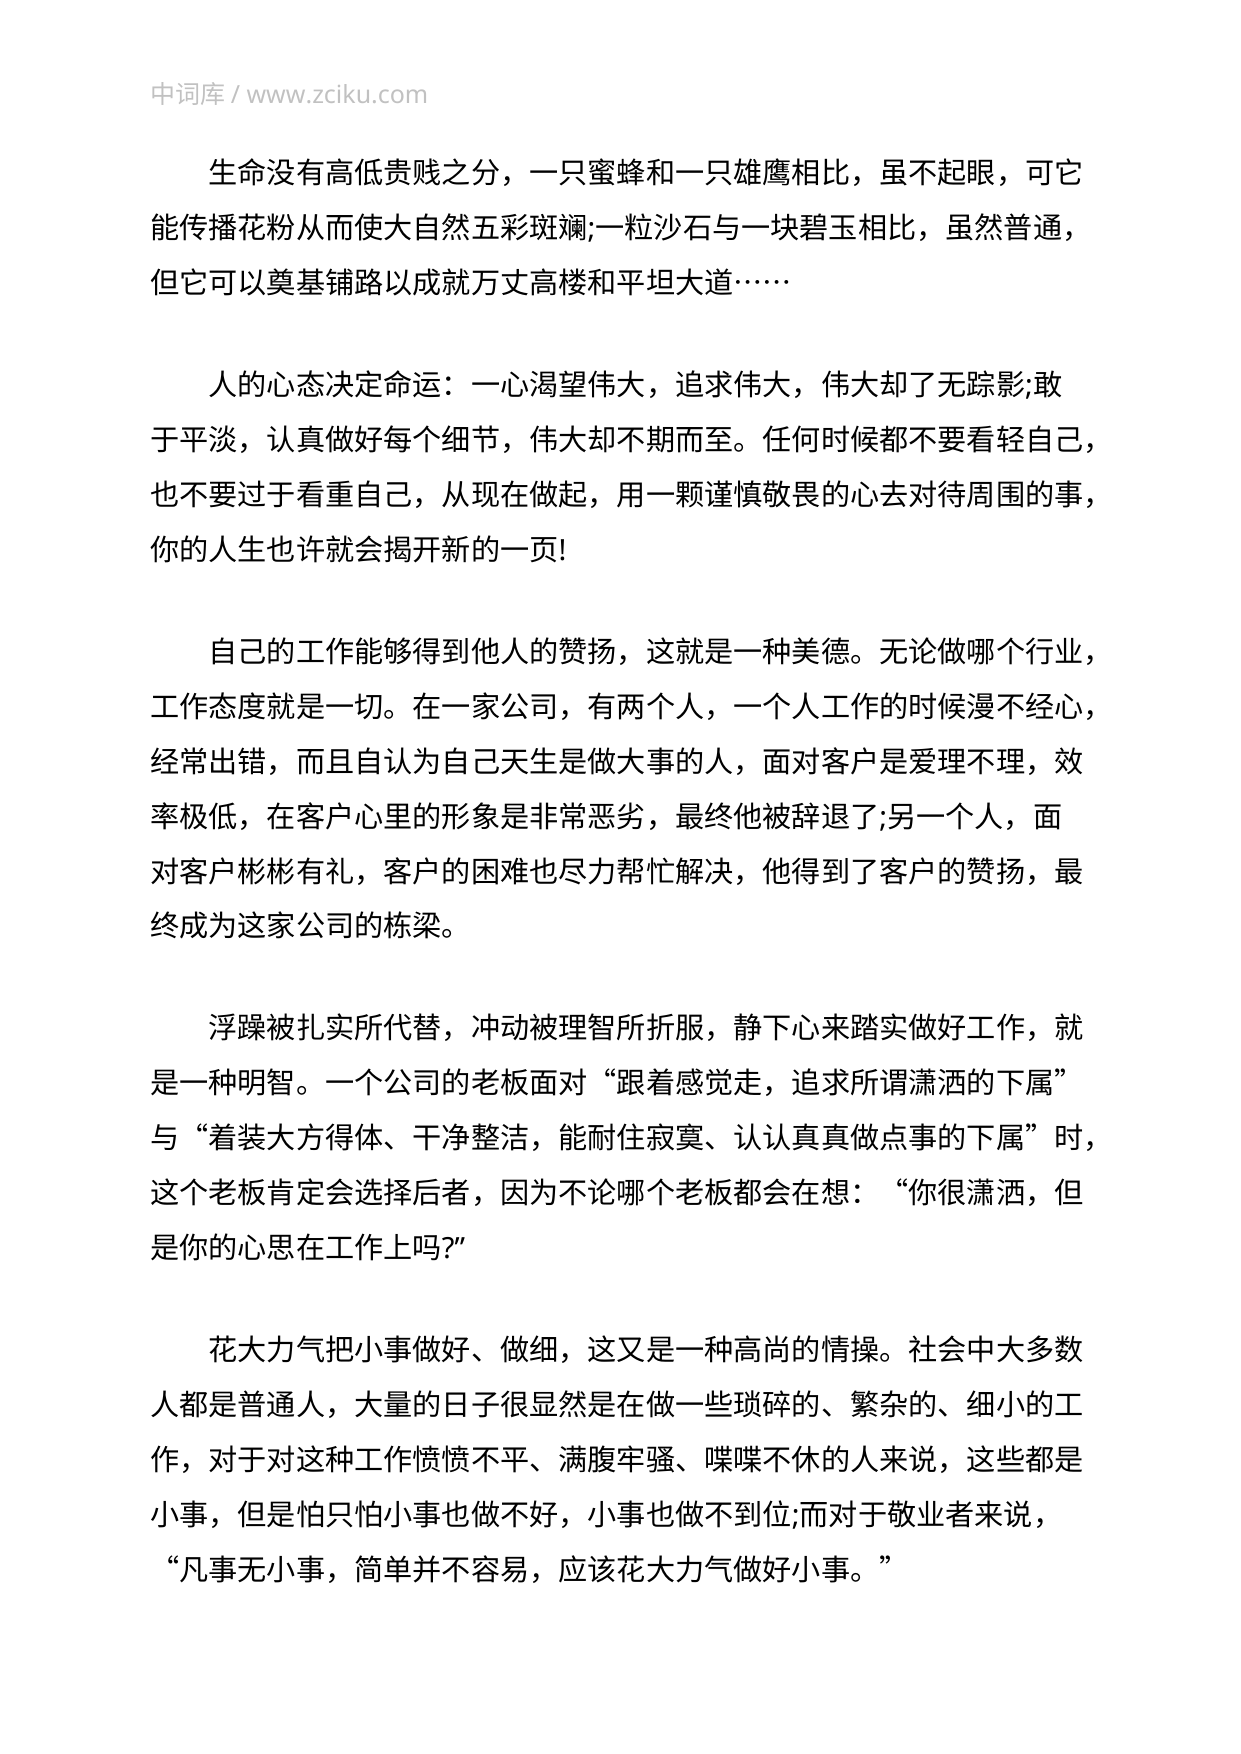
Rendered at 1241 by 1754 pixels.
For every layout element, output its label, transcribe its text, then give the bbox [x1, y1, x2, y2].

text 自己的工作能够得到他人的赞扬，这就是一种美德。无论做哪个行业，工作态度就是一切。在一家公司，有两个人，一个人工作的时候漫不经心，经常出错，而且自认为自己天生是做大事的人，面对客户是爱理不理，效率极低，在客户心里的形象是非常恶劣，最终他被辞退了;另一个人，面对客户彬彬有礼，客户的困难也尽力帮忙解决，他得到了客户的赞扬，最终成为这家公司的栋梁。 [150, 628, 1090, 945]
text 人的心态决定命运：一心渴望伟大，追求伟大，伟大却了无踪影;敢于平淡，认真做好每个细节，伟大却不期而至。任何时候都不要看轻自己，也不要过于看重自己，从现在做起，用一颗谨慎敬畏的心去对待周围的事，你的人生也许就会揭开新的一页! [150, 362, 1090, 569]
text 生命没有高低贵贱之分，一只蜜蜂和一只雄鹰相比，虽不起眼，可它能传播花粉从而使大自然五彩斑斓;一粒沙石与一块碧玉相比，虽然普通，但它可以奠基铺路以成就万丈高楼和平坦大道…… [150, 150, 1090, 302]
text 浮躁被扎实所代替，冲动被理智所折服，静下心来踏实做好工作，就是一种明智。一个公司的老板面对“跟着感觉走，追求所谓潇洒的下属”与“着装大方得体、干净整洁，能耐住寂寞、认认真真做点事的下属”时，这个老板肯定会选择后者，因为不论哪个老板都会在想：“你很潇洒，但是你的心思在工作上吗?” [150, 1005, 1090, 1267]
text 花大力气把小事做好、做细，这又是一种高尚的情操。社会中大多数人都是普通人，大量的日子很显然是在做一些琐碎的、繁杂的、细小的工作，对于对这种工作愤愤不平、满腹牢骚、喋喋不休的人来说，这些都是小事，但是怕只怕小事也做不好，小事也做不到位;而对于敬业者来说，“凡事无小事，简单并不容易，应该花大力气做好小事。” [150, 1326, 1090, 1588]
